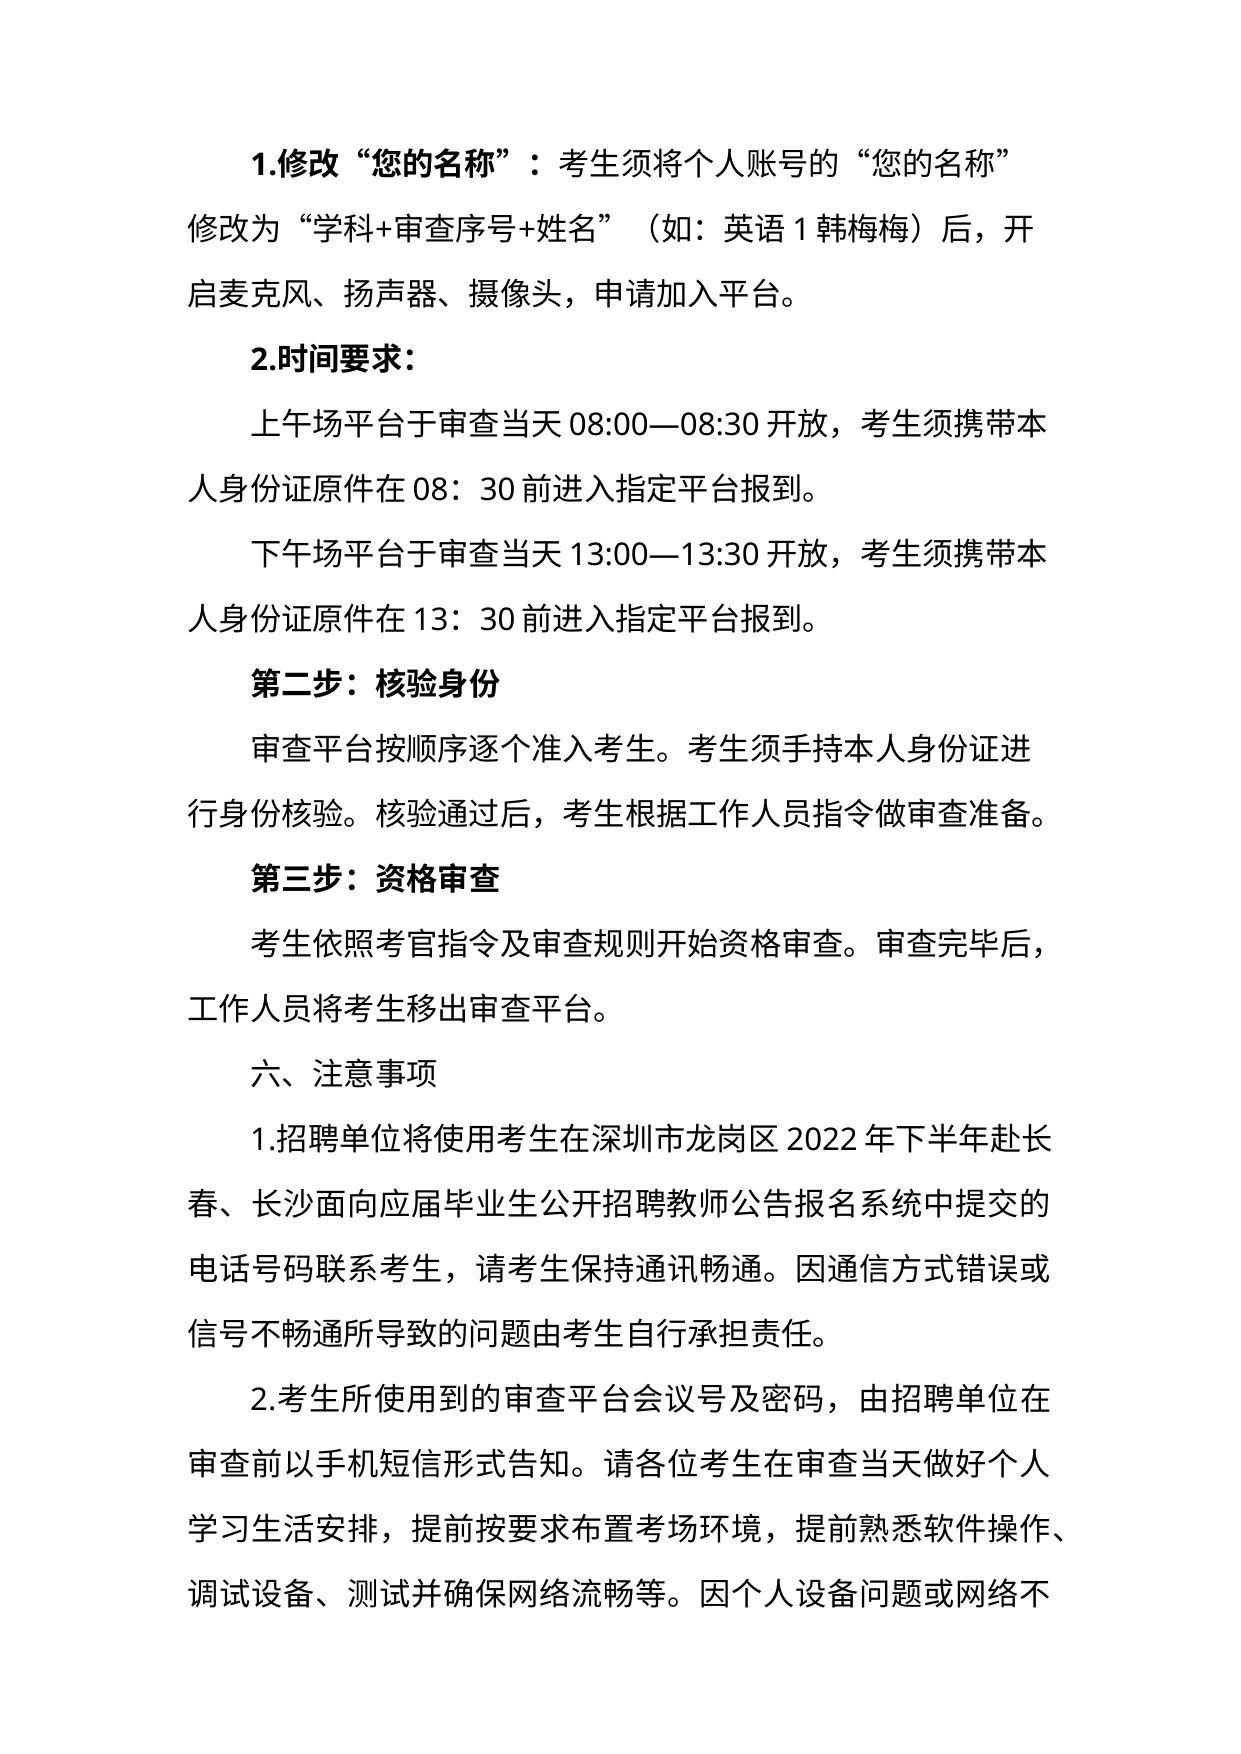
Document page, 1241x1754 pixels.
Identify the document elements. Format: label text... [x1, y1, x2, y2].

text 考生依照考官指令及审查规则开始资格审查。审查完毕后，工作人员将考生移出审查平台。 [187, 909, 1053, 1039]
text 第三步：资格审查 [187, 844, 1053, 909]
text 上午场平台于审查当天08:00—08:30开放，考生须携带本人身份证原件在08：30前进入指定平台报到。 [187, 389, 1053, 519]
text 1.修改“您的名称”：考生须将个人账号的“您的名称”修改为“学科+审查序号+姓名”（如：英语1韩梅梅）后，开启麦克风、扬声器、摄像头，申请加入平台。 [187, 129, 1053, 324]
text 第二步：核验身份 [187, 649, 1053, 714]
list 注意事项 [187, 1039, 1053, 1104]
text 2.时间要求： [187, 324, 1053, 389]
text 1.招聘单位将使用考生在深圳市龙岗区2022年下半年赴长春、长沙面向应届毕业生公开招聘教师公告报名系统中提交的电话号码联系考生，请考生保持通讯畅通。因通信方式错误或信号不畅通所导致的问题由考生自行承担责任。 [187, 1104, 1053, 1364]
text 下午场平台于审查当天13:00—13:30开放，考生须携带本人身份证原件在13：30前进入指定平台报到。 [187, 519, 1053, 649]
text 审查平台按顺序逐个准入考生。考生须手持本人身份证进行身份核验。核验通过后，考生根据工作人员指令做审查准备。 [187, 714, 1053, 844]
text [187, 1364, 1053, 1624]
